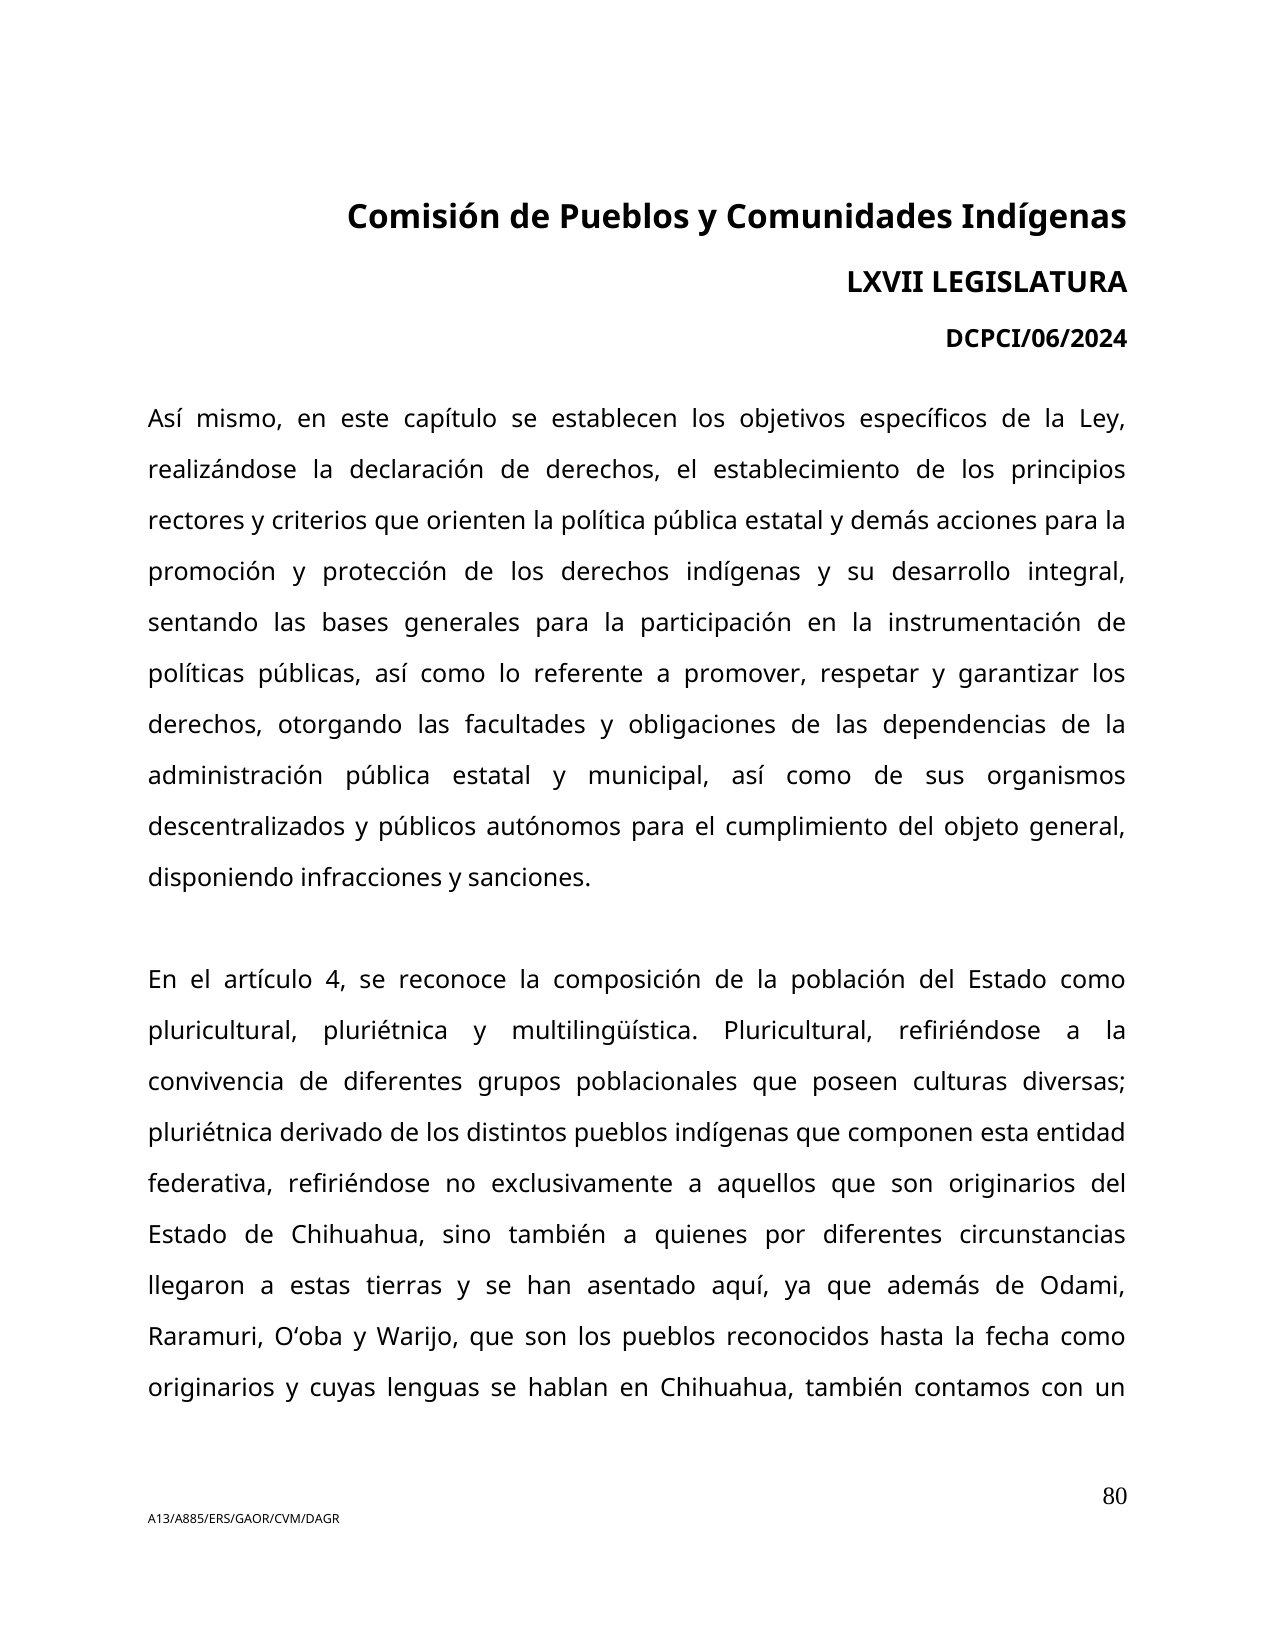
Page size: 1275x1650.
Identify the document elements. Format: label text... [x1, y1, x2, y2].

text Así mismo, en este capítulo se establecen los objetivos específicos de la Ley, realizándose la declaración de derechos, el establecimiento de los principios rectores y criterios que orienten la política pública estatal y demás acciones para la promoción y protección de los derechos indígenas y su desarrollo integral, sentando las bases generales para la participación en la instrumentación de políticas públicas, así como lo referente a promover, respetar y garantizar los derechos, otorgando las facultades y obligaciones de las dependencias de la administración pública estatal y municipal, así como de sus organismos descentralizados y públicos autónomos para el cumplimiento del objeto general, disponiendo infracciones y sanciones. [148, 400, 1127, 894]
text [148, 962, 1127, 1404]
